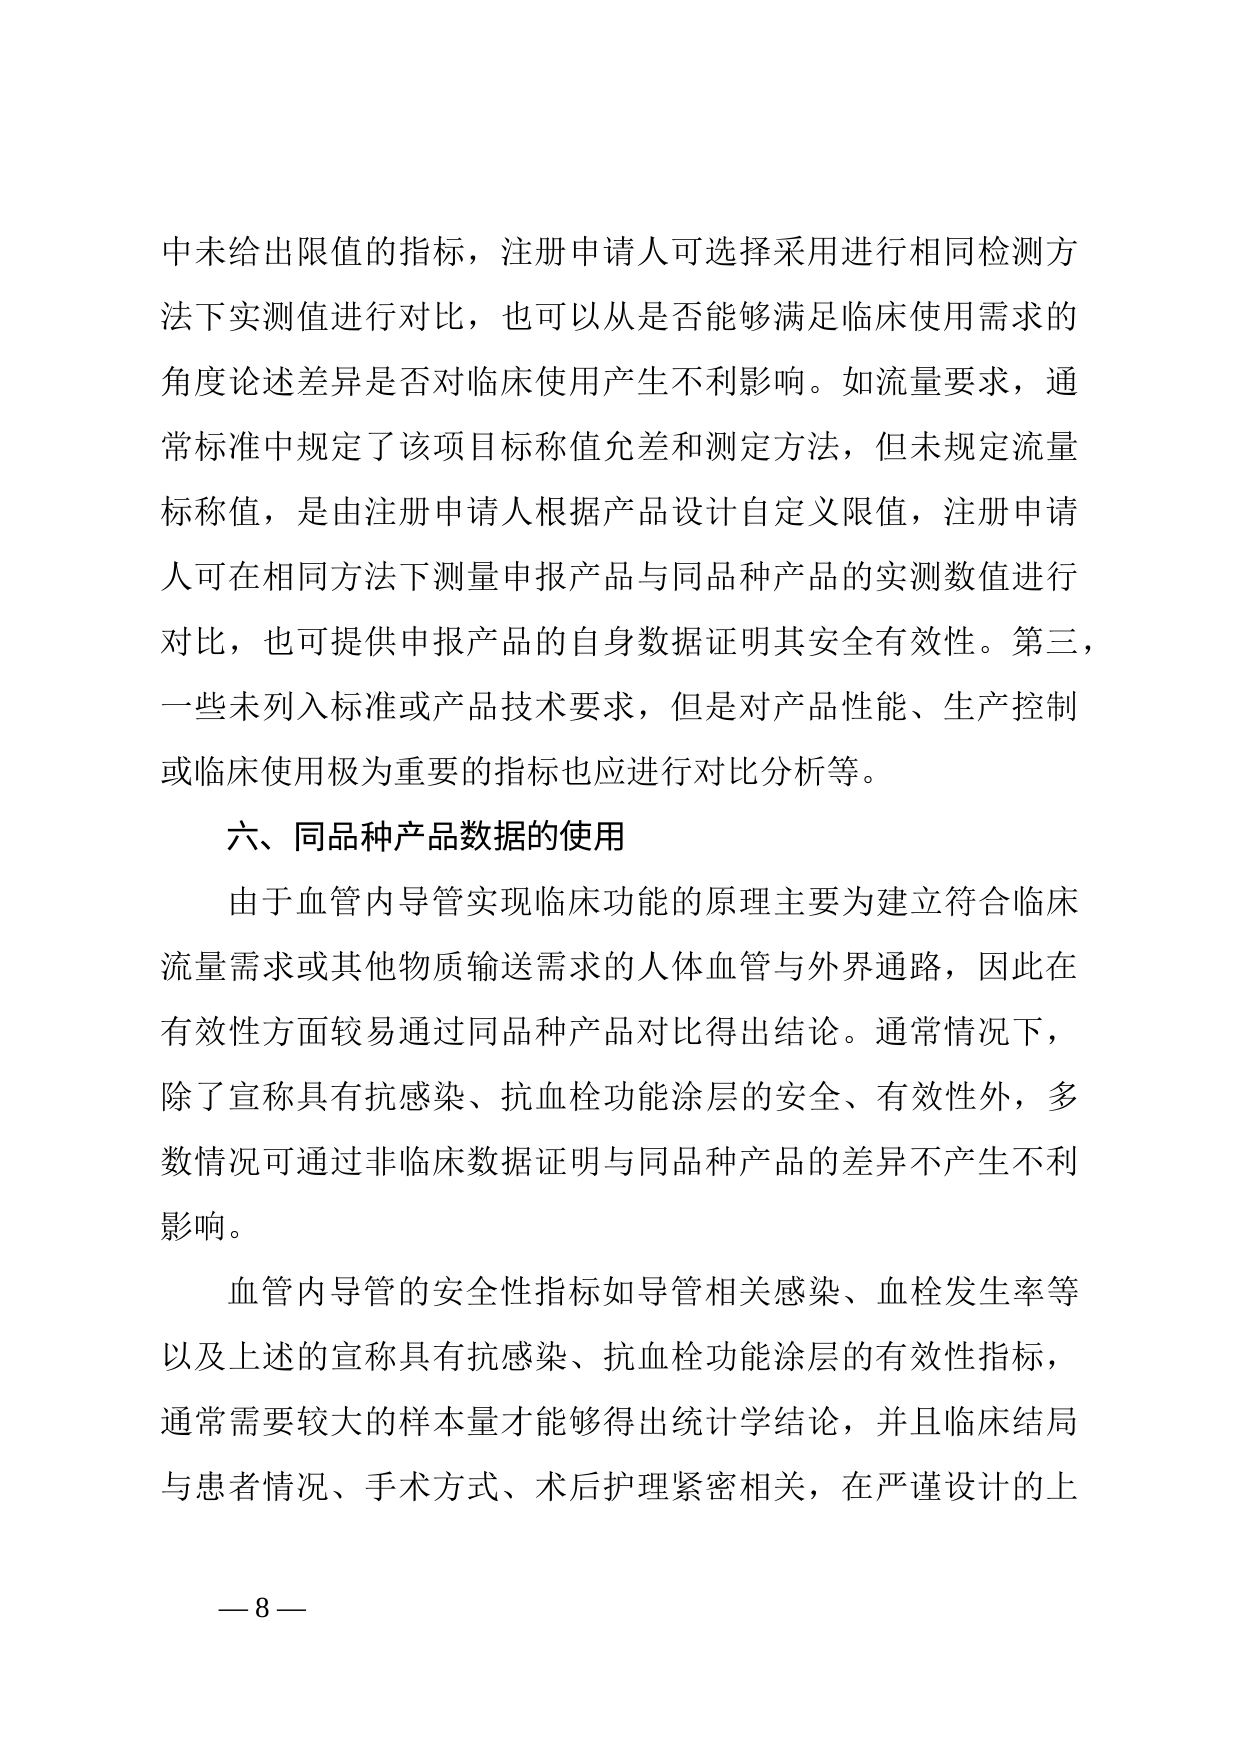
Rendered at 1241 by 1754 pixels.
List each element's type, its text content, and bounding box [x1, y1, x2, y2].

text 由于血管内导管实现临床功能的原理主要为建立符合临床流量需求或其他物质输送需求的人体血管与外界通路，因此在有效性方面较易通过同品种产品对比得出结论。通常情况下，除了宣称具有抗感染、抗血栓功能涂层的安全、有效性外，多数情况可通过非临床数据证明与同品种产品的差异不产生不利影响。 [159, 867, 1081, 1257]
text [159, 1257, 1081, 1517]
subtitle 六、同品种产品数据的使用 [159, 802, 1081, 867]
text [159, 217, 1081, 802]
